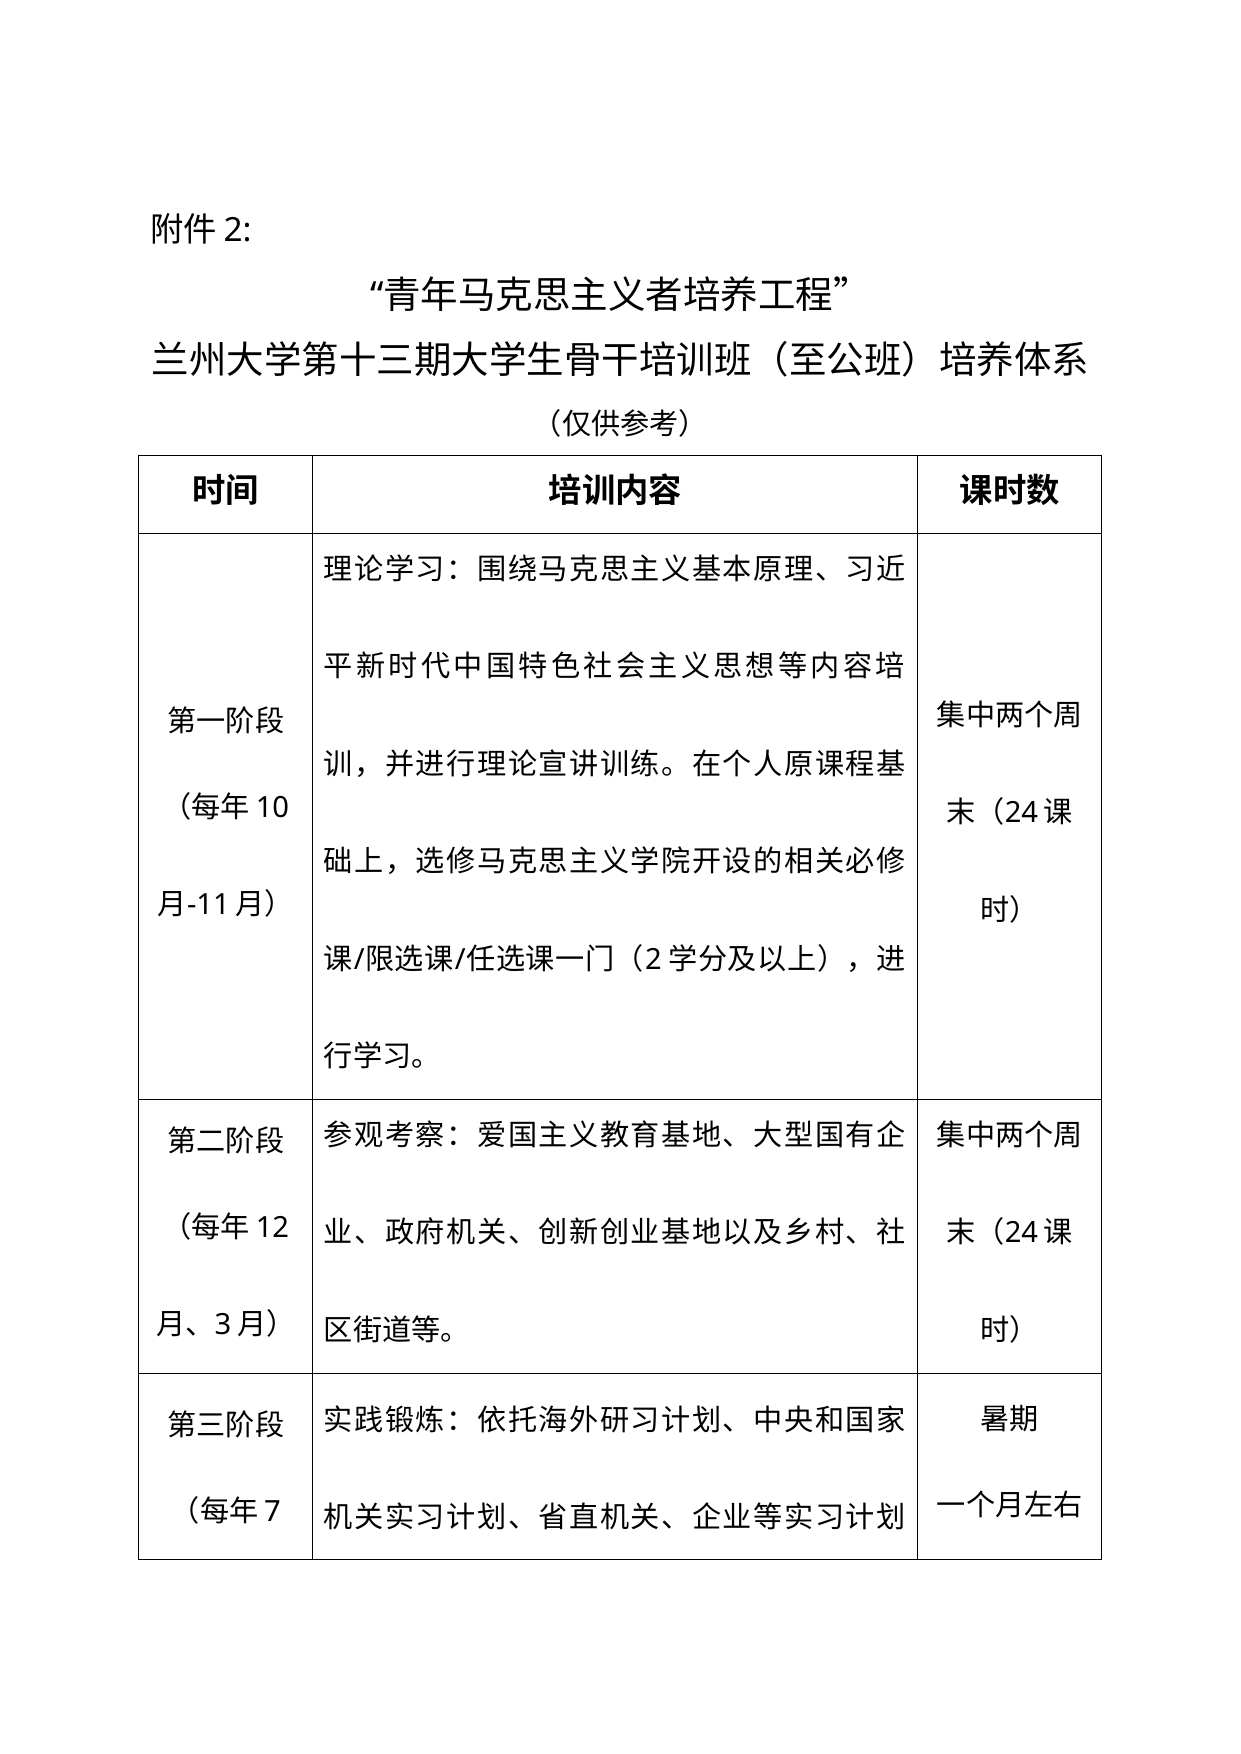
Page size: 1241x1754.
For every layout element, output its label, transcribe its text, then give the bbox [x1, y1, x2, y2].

table_cell 理论学习：围绕马克思主义基本原理、习近平新时代中国特色社会主义思想等内容培训，并进行理论宣讲训练。在个人原课程基础上，选修马克思主义学院开设的相关必修课/限选课/任选课一门（2学分及以上），进行学习。 [313, 534, 917, 1099]
text 附件2: [150, 194, 1090, 259]
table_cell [313, 1374, 917, 1558]
text （仅供参考） [150, 389, 1090, 454]
table_cell 集中两个周末（24课时） [918, 534, 1101, 1099]
text 兰州大学第十三期大学生骨干培训班（至公班）培养体系 [150, 324, 1090, 389]
table_header 课时数 [918, 456, 1101, 533]
table_cell 第二阶段 （每年12月、3月） [139, 1100, 312, 1373]
table_header 培训内容 [313, 456, 917, 533]
text “青年马克思主义者培养工程” [150, 259, 1090, 324]
table_cell 参观考察：爱国主义教育基地、大型国有企业、政府机关、创新创业基地以及乡村、社区街道等。 [313, 1100, 917, 1373]
table_cell 第三阶段 （每年7月-8月） [139, 1374, 312, 1558]
table_header 时间 [139, 456, 312, 533]
table_cell 第一阶段 （每年10月-11月） [139, 534, 312, 1099]
table_cell 集中两个周末（24课时） [918, 1100, 1101, 1373]
table_cell 暑期 一个月左右 [918, 1374, 1101, 1558]
